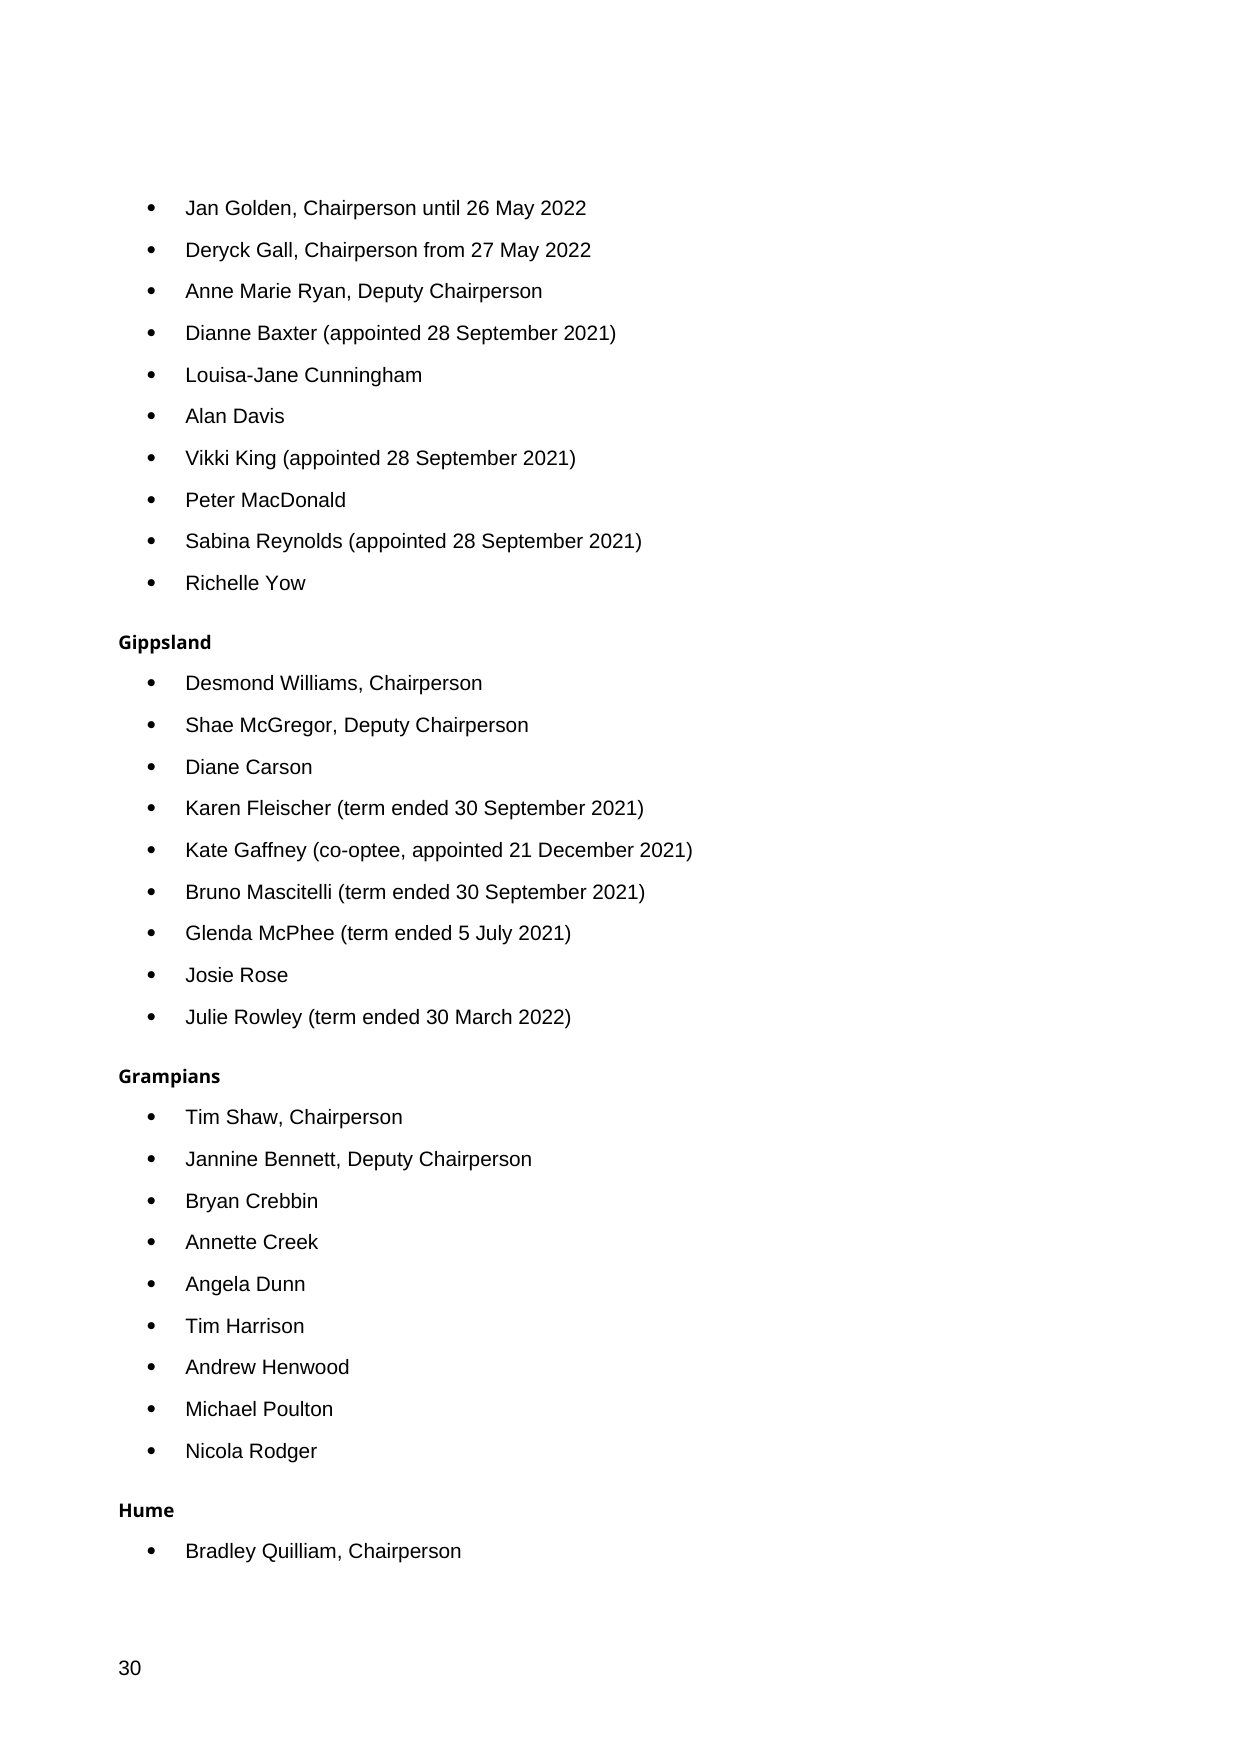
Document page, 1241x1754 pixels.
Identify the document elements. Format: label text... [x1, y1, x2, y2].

subtitle Grampians [118, 1063, 1123, 1089]
text Shae McGregor, Deputy Chairperson [148, 709, 1108, 738]
text Josie Rose [148, 959, 1108, 988]
text Michael Poulton [148, 1393, 1108, 1422]
text Diane Carson [148, 751, 1108, 780]
text Kate Gaffney (co-optee, appointed 21 December 2021) [148, 834, 1108, 863]
subtitle Hume [118, 1497, 1123, 1523]
text Jannine Bennett, Deputy Chairperson [148, 1143, 1108, 1172]
text Glenda McPhee (term ended 5 July 2021) [148, 917, 1108, 947]
text Tim Harrison [148, 1310, 1108, 1339]
text Jan Golden, Chairperson until 26 May 2022 [148, 192, 1108, 221]
text Nicola Rodger [148, 1435, 1108, 1464]
text Tim Shaw, Chairperson [148, 1101, 1108, 1131]
text Andrew Henwood [148, 1351, 1108, 1381]
text Desmond Williams, Chairperson [148, 667, 1108, 697]
text Annette Creek [148, 1226, 1108, 1256]
text Dianne Baxter (appointed 28 September 2021) [148, 317, 1108, 346]
text Karen Fleischer (term ended 30 September 2021) [148, 792, 1108, 822]
subtitle Gippsland [118, 629, 1123, 655]
text Anne Marie Ryan, Deputy Chairperson [148, 275, 1108, 304]
text Angela Dunn [148, 1268, 1108, 1297]
text Richelle Yow [148, 567, 1108, 596]
text Vikki King (appointed 28 September 2021) [148, 442, 1108, 471]
text Julie Rowley (term ended 30 March 2022) [148, 1001, 1108, 1030]
text Peter MacDonald [148, 484, 1108, 513]
text Bruno Mascitelli (term ended 30 September 2021) [148, 876, 1108, 905]
text Bradley Quilliam, Chairperson [148, 1535, 1108, 1564]
text Bryan Crebbin [148, 1185, 1108, 1214]
text Alan Davis [148, 400, 1108, 429]
text Deryck Gall, Chairperson from 27 May 2022 [148, 234, 1108, 263]
text Louisa-Jane Cunningham [148, 359, 1108, 388]
text Sabina Reynolds (appointed 28 September 2021) [148, 525, 1108, 554]
